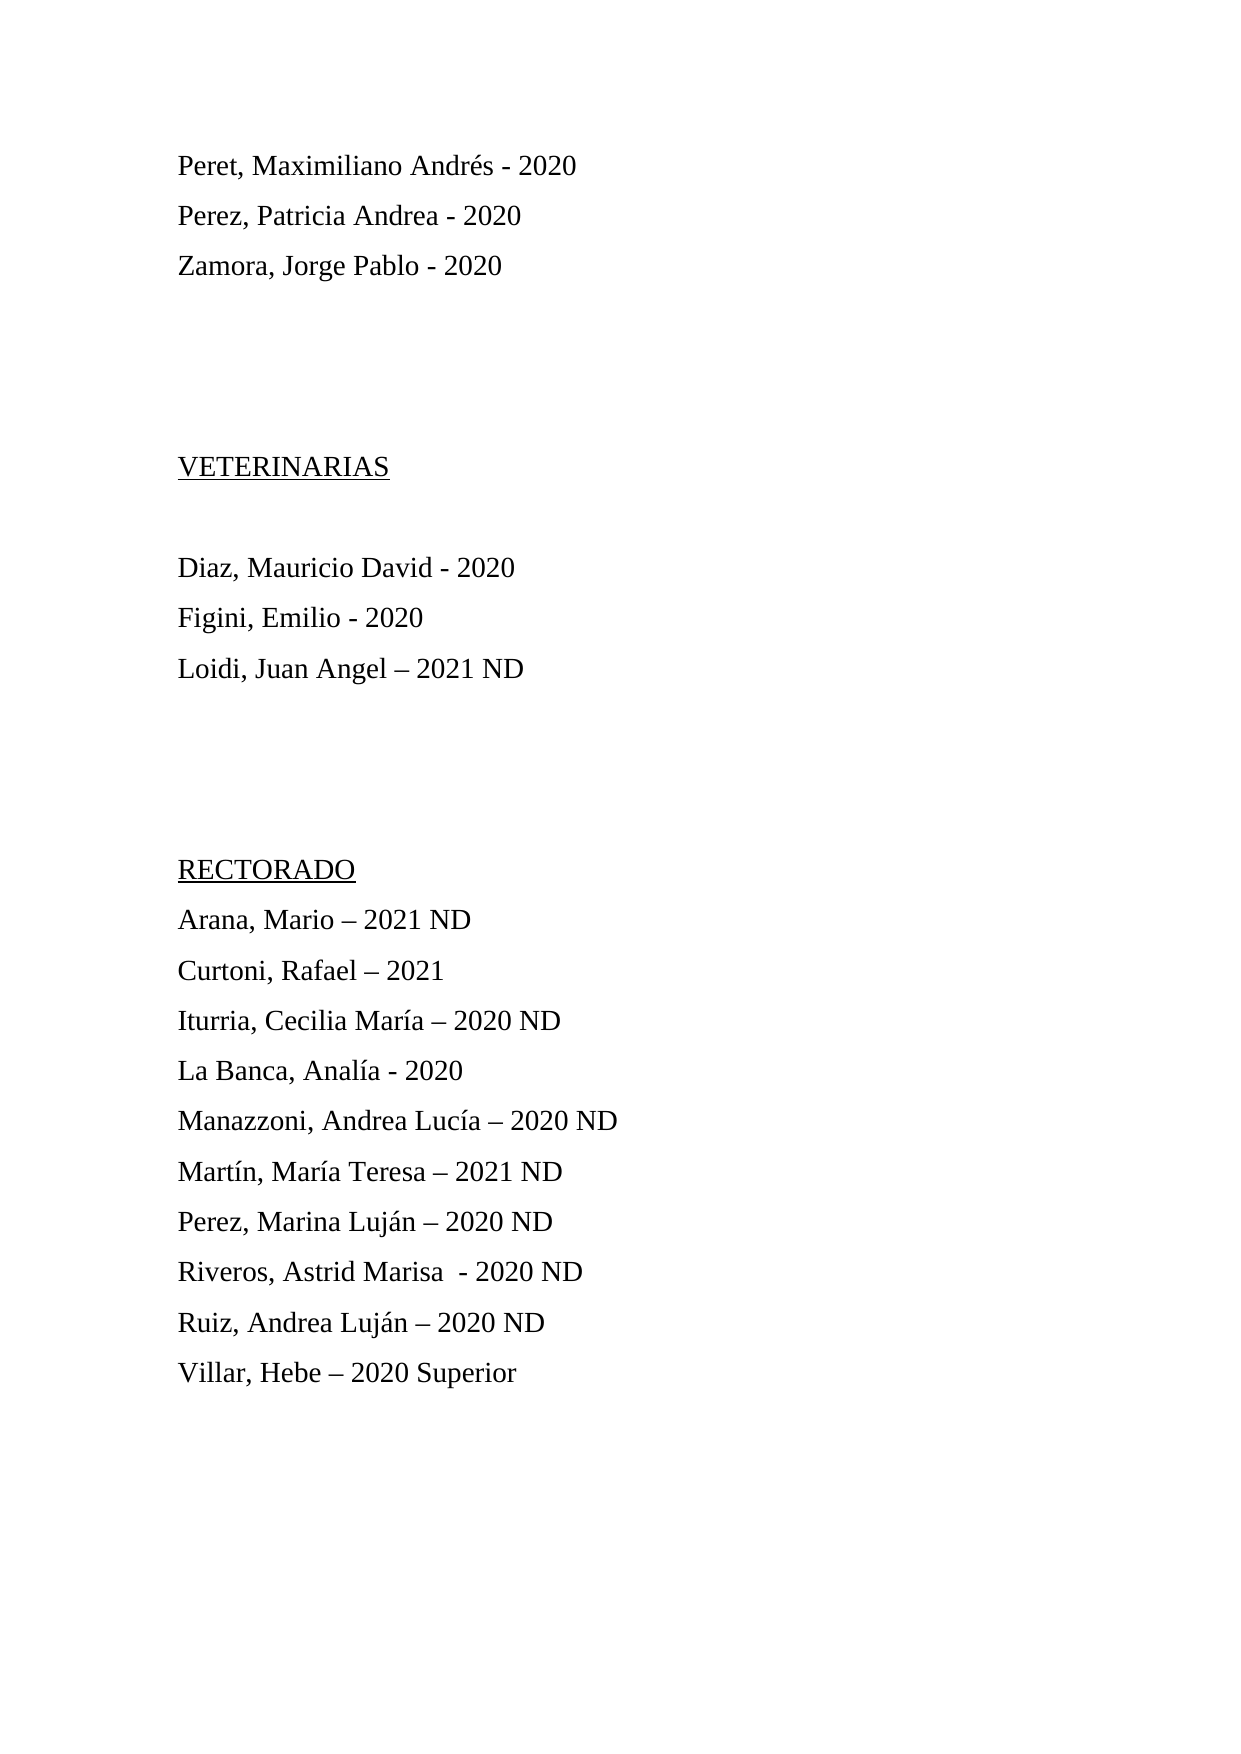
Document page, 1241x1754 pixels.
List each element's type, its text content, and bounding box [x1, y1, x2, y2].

text RECTORADO [177, 852, 1063, 886]
text Manazzoni, Andrea Lucía – 2020 ND [177, 1103, 1063, 1137]
text Iturria, Cecilia María – 2020 ND [177, 1003, 1063, 1036]
text Ruiz, Andrea Luján – 2020 ND [177, 1305, 1063, 1338]
text Perez, Marina Luján – 2020 ND [177, 1204, 1063, 1238]
text La Banca, Analía - 2020 [177, 1053, 1063, 1087]
text Villar, Hebe – 2020 Superior [177, 1355, 1063, 1389]
text Zamora, Jorge Pablo - 2020 [177, 248, 1063, 282]
text Arana, Mario – 2021 ND [177, 902, 1063, 936]
text Riveros, Astrid Marisa - 2020 ND [177, 1254, 1063, 1288]
text VETERINARIAS [177, 449, 1063, 483]
text Figini, Emilio - 2020 [177, 600, 1063, 634]
text Peret, Maximiliano Andrés - 2020 [177, 148, 1063, 181]
text Diaz, Mauricio David - 2020 [177, 550, 1063, 584]
text Perez, Patricia Andrea - 2020 [177, 198, 1063, 231]
text Loidi, Juan Angel – 2021 ND [177, 651, 1063, 684]
text Curtoni, Rafael – 2021 [177, 953, 1063, 986]
text Martín, María Teresa – 2021 ND [177, 1154, 1063, 1187]
